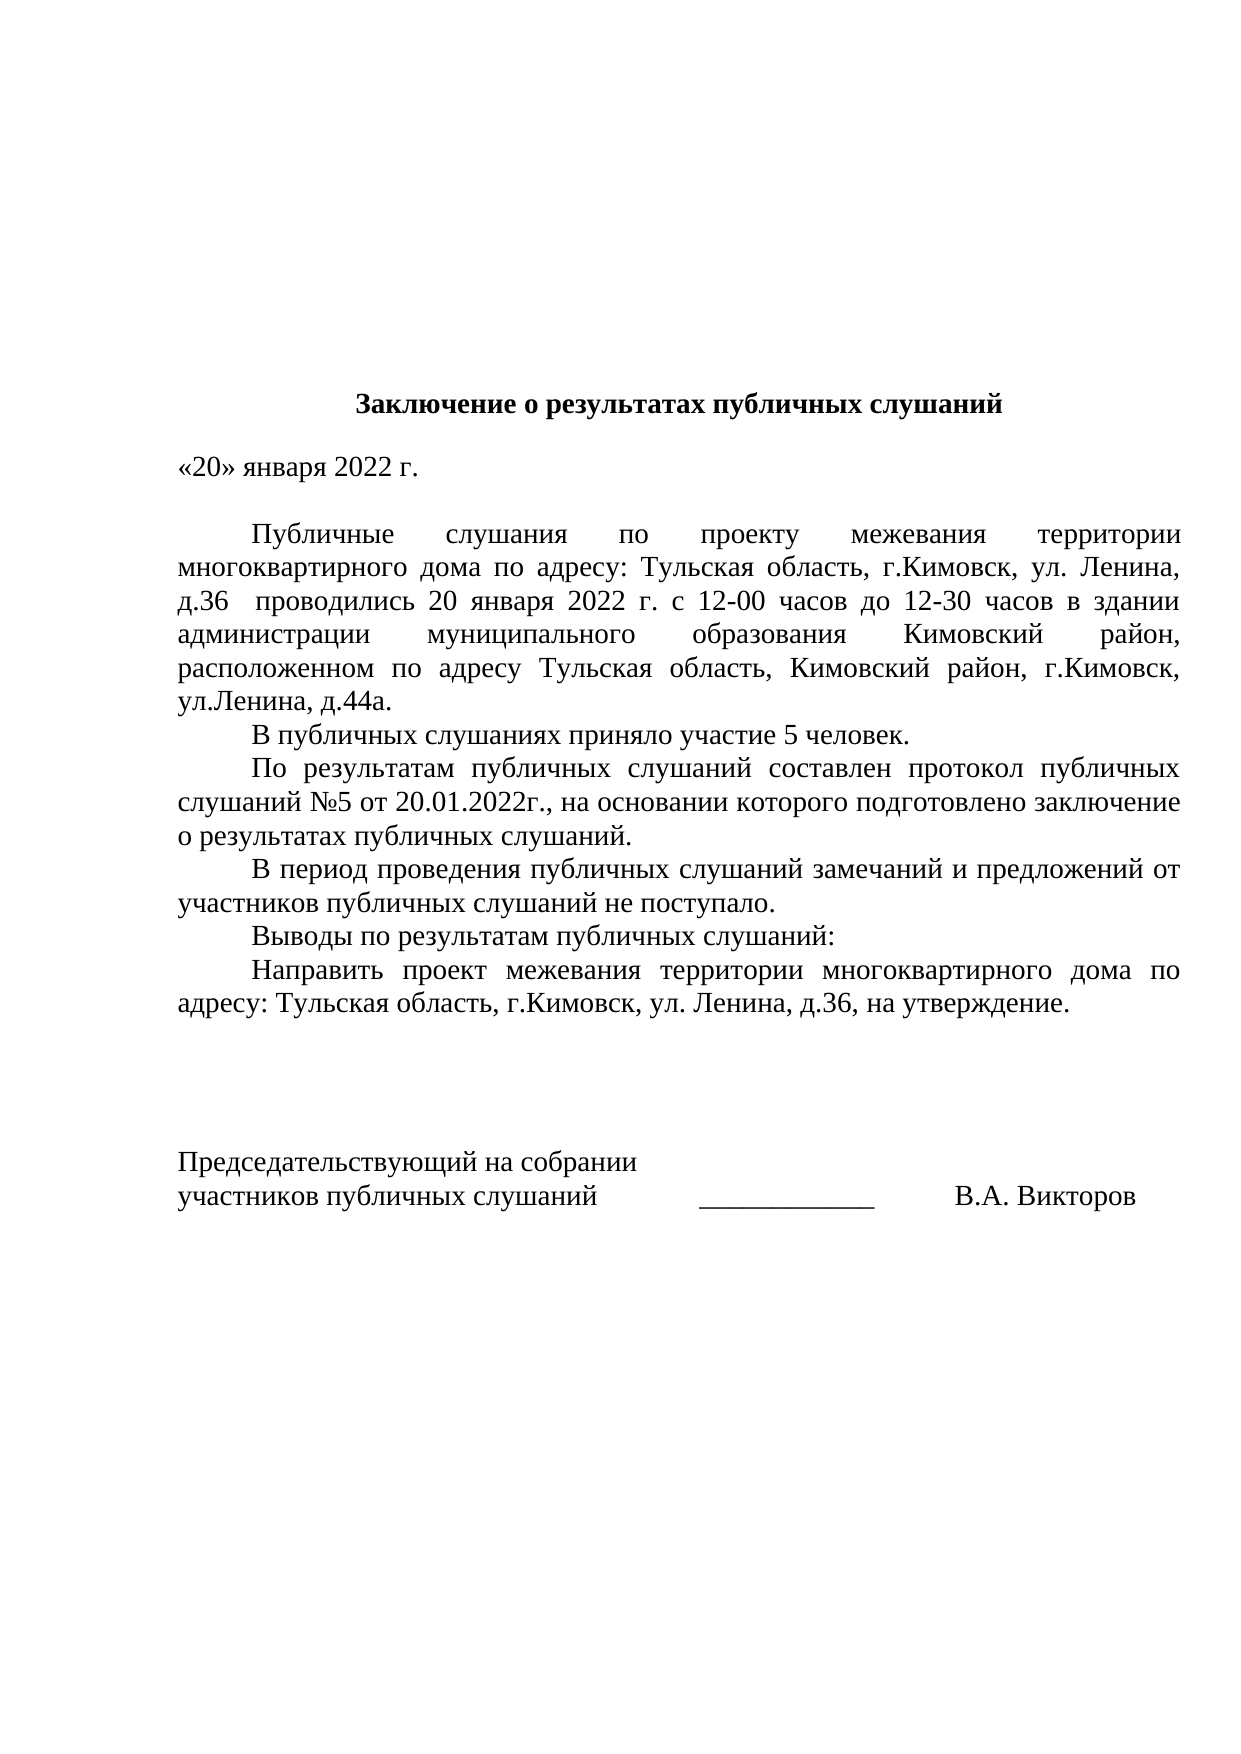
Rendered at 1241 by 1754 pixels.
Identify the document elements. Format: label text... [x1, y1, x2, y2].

text В публичных слушаниях приняло участие 5 человек. [177, 717, 1181, 751]
text По результатам публичных слушаний составлен протокол публичных слушаний №5 от 20.01.2022г., на основании которого подготовлено заключение о результатах публичных слушаний. [177, 751, 1181, 851]
text Публичные слушания по проекту межевания территории многоквартирного дома по адресу: Тульская область, г.Кимовск, ул. Ленина, д.36 проводились 20 января 2022 г. с 12-00 часов до 12-30 часов в здании администрации муниципального образования Кимовский район, расположенном по адресу Тульская область, Кимовский район, г.Кимовск, ул.Ленина, д.44а. [177, 516, 1181, 717]
text «20» января 2022 г. [177, 449, 1181, 482]
text В период проведения публичных слушаний замечаний и предложений от участников публичных слушаний не поступало. [177, 851, 1181, 918]
text Выводы по результатам публичных слушаний: [177, 918, 1181, 952]
text участников публичных слушаний ____________ В.А. Викторов [177, 1178, 1181, 1212]
text Направить проект межевания территории многоквартирного дома по адресу: Тульская область, г.Кимовск, ул. Ленина, д.36, на утверждение. [177, 952, 1181, 1019]
text Заключение о результатах публичных слушаний [177, 386, 1181, 420]
text Председательствующий на собрании [177, 1144, 1181, 1178]
